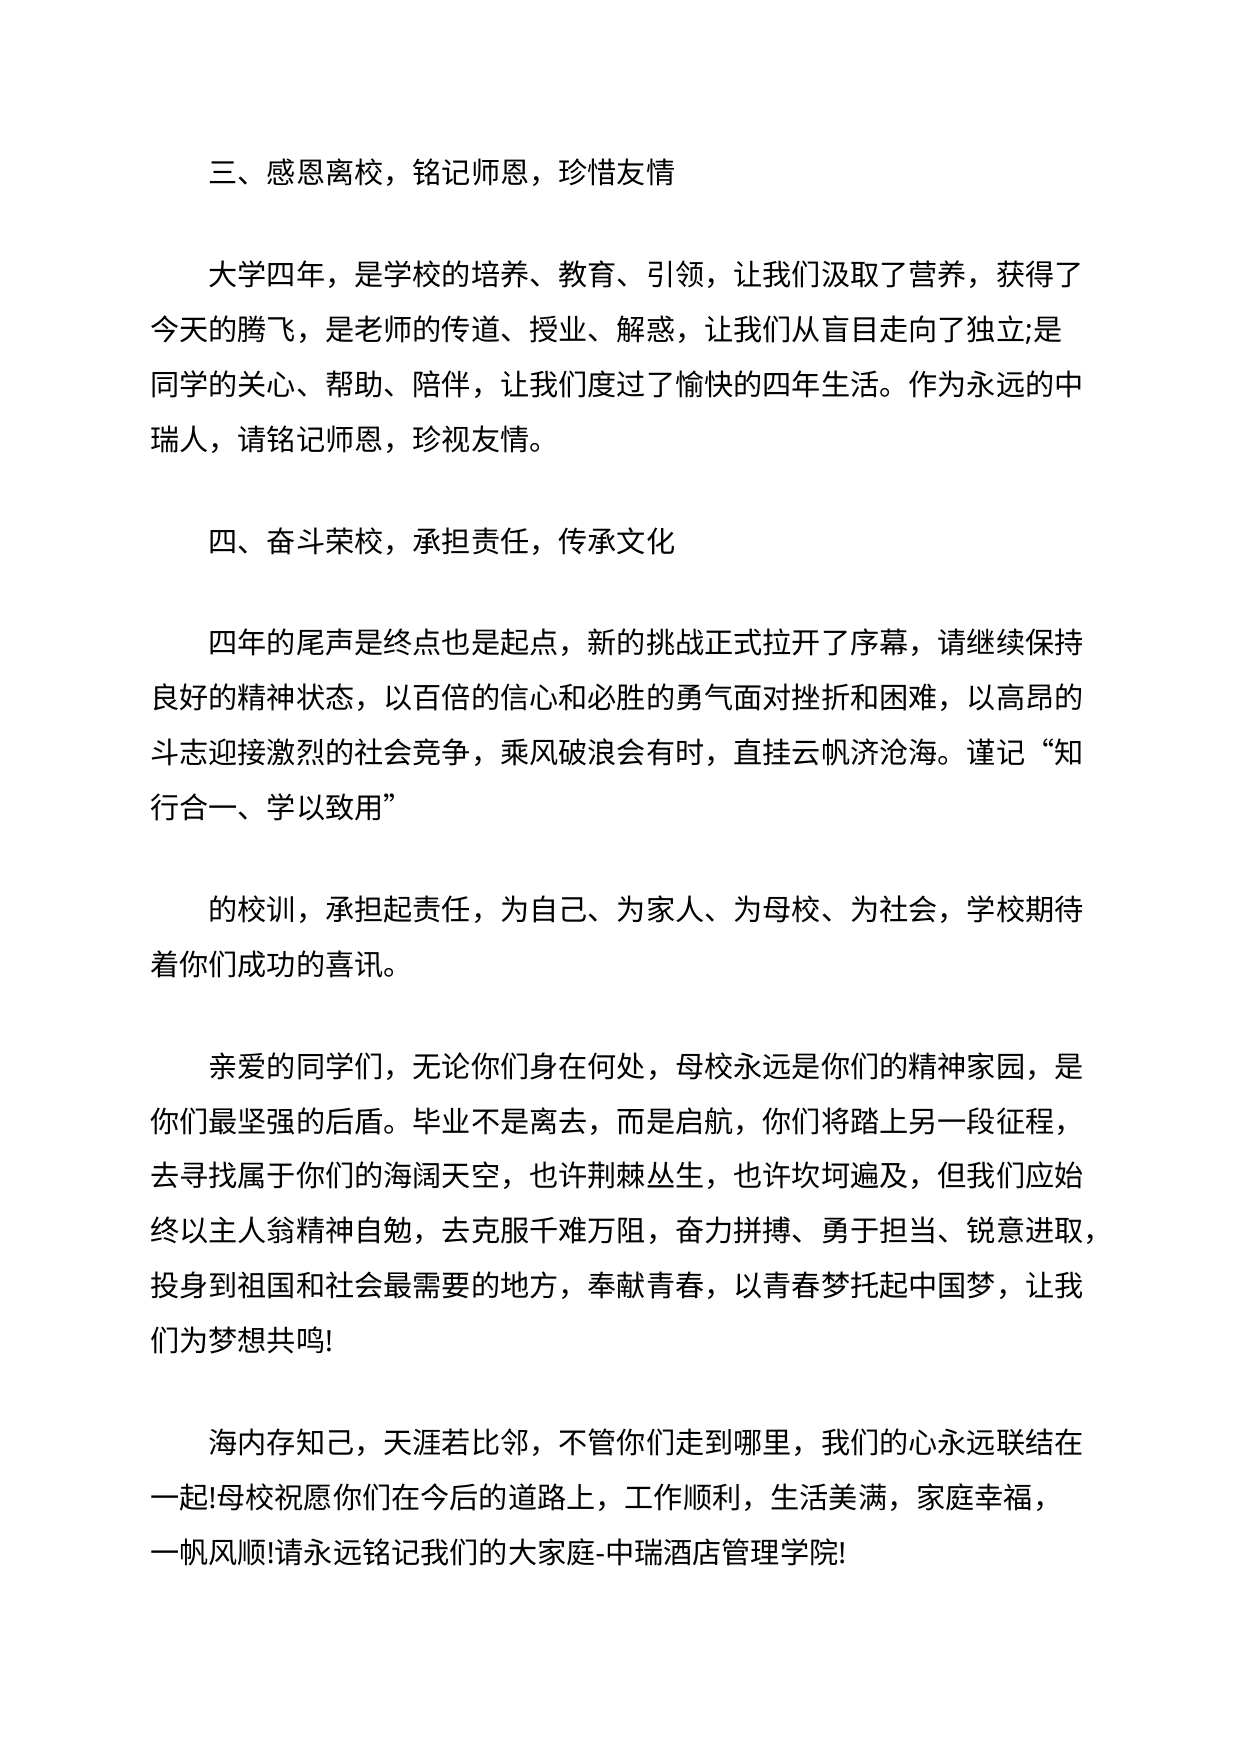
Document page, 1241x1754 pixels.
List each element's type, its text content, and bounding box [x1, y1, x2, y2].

text 的校训，承担起责任，为自己、为家人、为母校、为社会，学校期待着你们成功的喜讯。 [150, 887, 1090, 984]
text 四年的尾声是终点也是起点，新的挑战正式拉开了序幕，请继续保持良好的精神状态，以百倍的信心和必胜的勇气面对挫折和困难，以高昂的斗志迎接激烈的社会竞争，乘风破浪会有时，直挂云帆济沧海。谨记“知行合一、学以致用” [150, 620, 1090, 827]
text 大学四年，是学校的培养、教育、引领，让我们汲取了营养，获得了今天的腾飞，是老师的传道、授业、解惑，让我们从盲目走向了独立;是同学的关心、帮助、陪伴，让我们度过了愉快的四年生活。作为永远的中瑞人，请铭记师恩，珍视友情。 [150, 252, 1090, 459]
text 亲爱的同学们，无论你们身在何处，母校永远是你们的精神家园，是你们最坚强的后盾。毕业不是离去，而是启航，你们将踏上另一段征程，去寻找属于你们的海阔天空，也许荆棘丛生，也许坎坷遍及，但我们应始终以主人翁精神自勉，去克服千难万阻，奋力拼搏、勇于担当、锐意进取，投身到祖国和社会最需要的地方，奉献青春，以青春梦托起中国梦，让我们为梦想共鸣! [150, 1043, 1090, 1360]
text 海内存知己，天涯若比邻，不管你们走到哪里，我们的心永远联结在一起!母校祝愿你们在今后的道路上，工作顺利，生活美满，家庭幸福，一帆风顺!请永远铭记我们的大家庭-中瑞酒店管理学院! [150, 1420, 1090, 1572]
text 三、感恩离校，铭记师恩，珍惜友情 [150, 150, 1090, 192]
text 四、奋斗荣校，承担责任，传承文化 [150, 518, 1090, 561]
